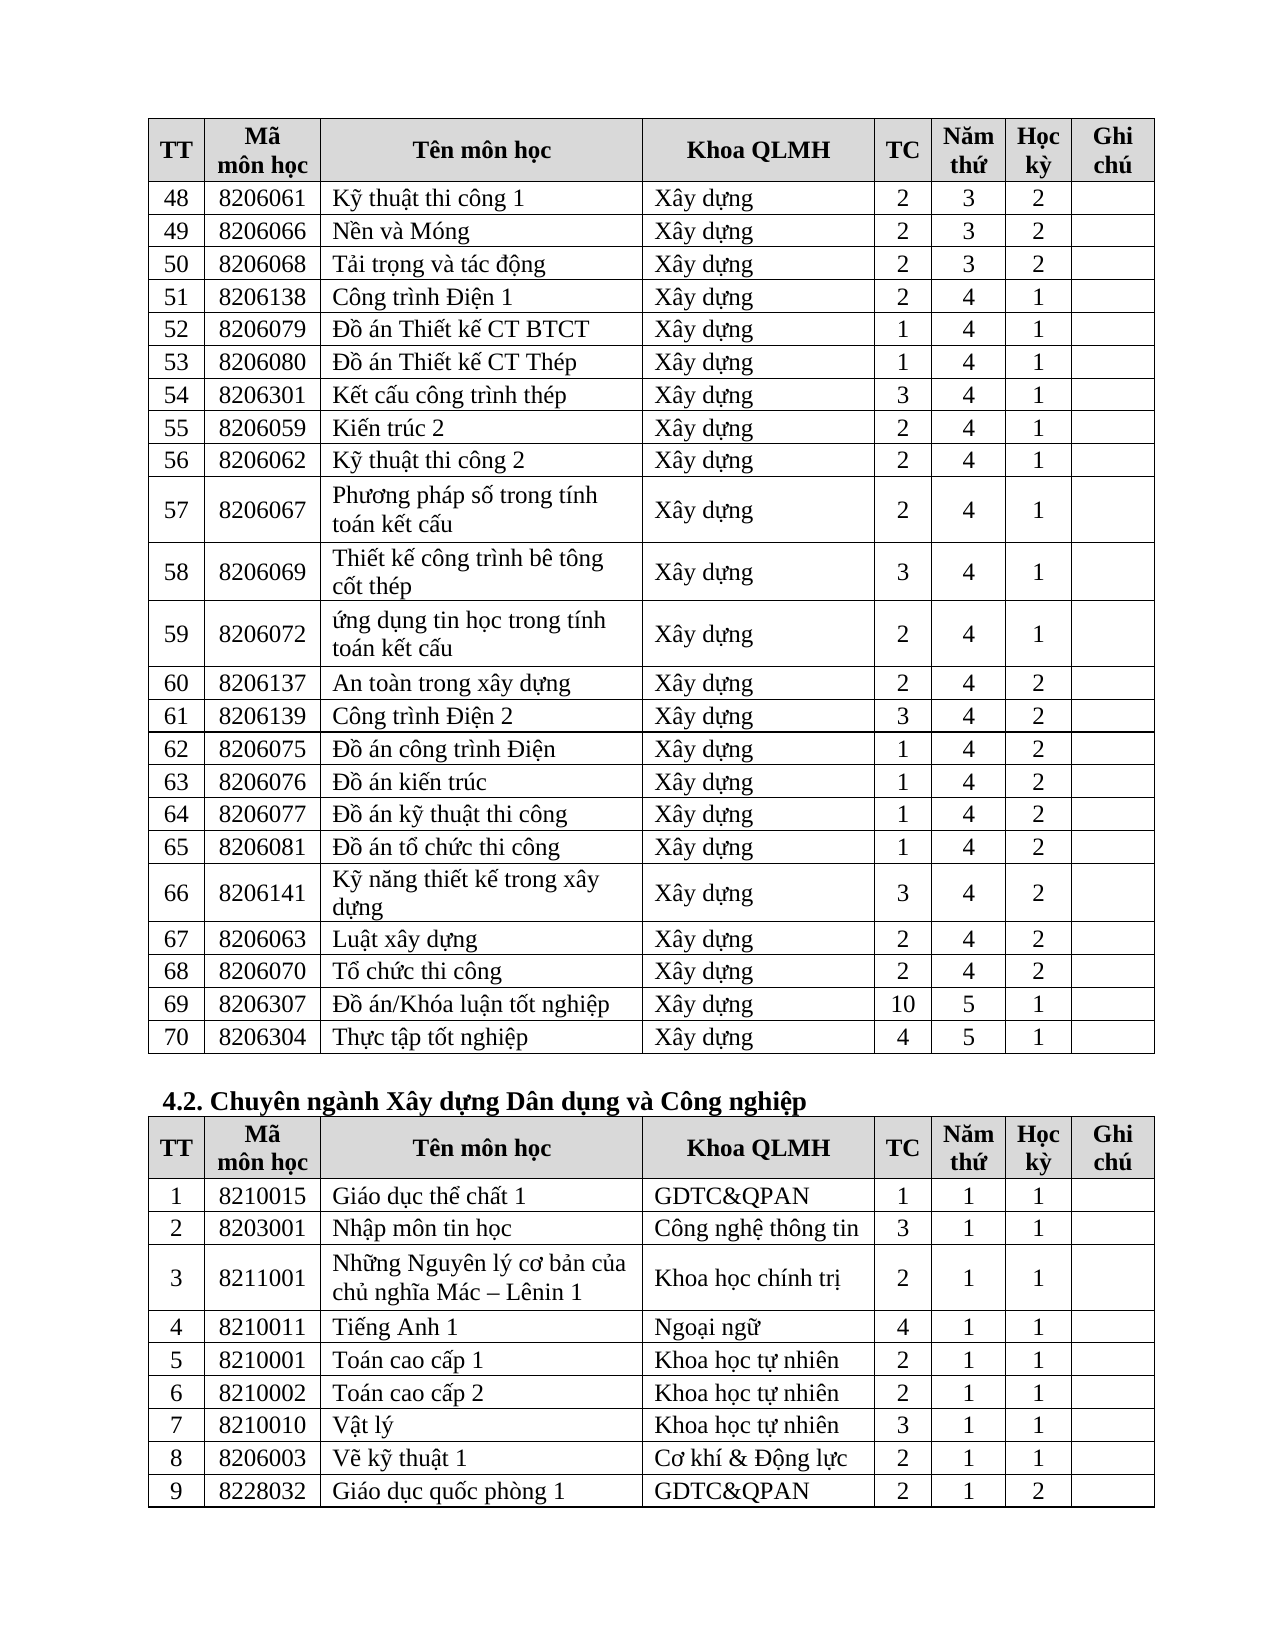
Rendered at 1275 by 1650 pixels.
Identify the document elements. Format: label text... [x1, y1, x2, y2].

table_cell 8206070 [205, 955, 320, 987]
table_cell [1072, 247, 1154, 279]
table_cell 1 [932, 1179, 1005, 1211]
table_cell Xây dựng [643, 280, 874, 312]
table_cell 9 [149, 1475, 204, 1506]
table_cell 1 [1006, 1212, 1071, 1244]
table_cell 1 [1006, 313, 1071, 345]
table_cell 8206080 [205, 346, 320, 377]
table_cell 1 [1006, 1021, 1071, 1052]
table_cell [1072, 444, 1154, 476]
table_cell 4 [932, 667, 1005, 698]
table_cell Giáo dục thể chất 1 [321, 1179, 642, 1211]
table_cell 1 [875, 798, 931, 830]
table_cell 1 [875, 313, 931, 345]
table_cell 58 [149, 543, 204, 600]
table_cell 4 [932, 765, 1005, 797]
table_cell 1 [932, 1409, 1005, 1441]
table_header Tên môn học [321, 1117, 642, 1178]
table_cell 59 [149, 601, 204, 666]
table_cell 3 [875, 864, 931, 921]
table_cell Công trình Điện 2 [321, 700, 642, 731]
table_cell 1 [149, 1179, 204, 1211]
table_cell 1 [875, 346, 931, 377]
table_cell 5 [932, 1021, 1005, 1052]
table_cell 4 [932, 379, 1005, 410]
table_cell An toàn trong xây dựng [321, 667, 642, 698]
table_cell 48 [149, 182, 204, 213]
table_cell 2 [1006, 798, 1071, 830]
table_cell 3 [932, 182, 1005, 213]
table_cell 2 [875, 1343, 931, 1375]
table_cell 54 [149, 379, 204, 410]
table_cell 2 [875, 667, 931, 698]
table_cell 1 [1006, 280, 1071, 312]
table_cell 8206067 [205, 477, 320, 542]
table_header TT [149, 1117, 204, 1178]
table_cell 8206307 [205, 988, 320, 1019]
table_cell 8 [149, 1442, 204, 1473]
table_cell 4 [932, 601, 1005, 666]
table_cell Những Nguyên lý cơ bản của chủ nghĩa Mác – Lênin 1 [321, 1245, 642, 1309]
table_cell 4 [875, 1311, 931, 1342]
table_cell 1 [875, 1179, 931, 1211]
table_cell Đồ án kỹ thuật thi công [321, 798, 642, 830]
table_cell 8210002 [205, 1376, 320, 1408]
table_cell 2 [875, 444, 931, 476]
table_cell 6 [149, 1376, 204, 1408]
table_cell 1 [1006, 411, 1071, 443]
table_cell 4 [932, 955, 1005, 987]
table_cell 1 [932, 1442, 1005, 1473]
table_cell 3 [875, 700, 931, 731]
table_cell 5 [149, 1343, 204, 1375]
table_cell 4 [932, 543, 1005, 600]
table_cell Kiến trúc 2 [321, 411, 642, 443]
table_cell Khoa học chính trị [643, 1245, 874, 1309]
table_cell 8206304 [205, 1021, 320, 1052]
table_cell Vật lý [321, 1409, 642, 1441]
table_cell Xây dựng [643, 831, 874, 863]
table_cell Thiết kế công trình bê tông cốt thép [321, 543, 642, 600]
table_cell Đồ án Thiết kế CT BTCT [321, 313, 642, 345]
table_cell 64 [149, 798, 204, 830]
table_cell 57 [149, 477, 204, 542]
table_cell Phương pháp số trong tính toán kết cấu [321, 477, 642, 542]
table_cell [1072, 411, 1154, 443]
table_cell 2 [1006, 1475, 1071, 1506]
table_cell 1 [932, 1343, 1005, 1375]
table_cell 1 [1006, 1376, 1071, 1408]
table_cell 8206079 [205, 313, 320, 345]
table_cell Công nghệ thông tin [643, 1212, 874, 1244]
table_cell 8203001 [205, 1212, 320, 1244]
table_cell [1072, 988, 1154, 1019]
table_cell 8206076 [205, 765, 320, 797]
table_cell 8206077 [205, 798, 320, 830]
table_cell 2 [1006, 922, 1071, 954]
table_cell 1 [932, 1376, 1005, 1408]
table_header Mã môn học [205, 119, 320, 181]
table_cell 8206081 [205, 831, 320, 863]
table_cell Toán cao cấp 1 [321, 1343, 642, 1375]
table_cell 3 [149, 1245, 204, 1309]
table_cell 8206003 [205, 1442, 320, 1473]
table_cell 10 [875, 988, 931, 1019]
table_cell 2 [875, 477, 931, 542]
table_cell [1072, 1179, 1154, 1211]
table_cell 1 [1006, 1409, 1071, 1441]
table_cell 8206141 [205, 864, 320, 921]
table_cell 2 [1006, 182, 1071, 213]
table_cell 4 [932, 831, 1005, 863]
table_cell 63 [149, 765, 204, 797]
table_cell [1072, 1311, 1154, 1342]
table_cell 2 [875, 601, 931, 666]
table_header Ghi chú [1072, 119, 1154, 181]
table_cell [1072, 543, 1154, 600]
table_cell 3 [875, 1212, 931, 1244]
table_cell 4 [932, 733, 1005, 764]
table_cell 1 [1006, 1311, 1071, 1342]
table_cell Xây dựng [643, 543, 874, 600]
table_cell Đồ án tổ chức thi công [321, 831, 642, 863]
table_cell 4 [932, 864, 1005, 921]
table_cell [1072, 864, 1154, 921]
table_cell [1072, 733, 1154, 764]
table_cell Luật xây dựng [321, 922, 642, 954]
table_cell Kỹ thuật thi công 1 [321, 182, 642, 213]
table_cell [1072, 1021, 1154, 1052]
table_cell 2 [875, 215, 931, 246]
table_cell 8206137 [205, 667, 320, 698]
table_cell 2 [875, 280, 931, 312]
table_header Học kỳ [1006, 1117, 1071, 1178]
table_cell 1 [1006, 1442, 1071, 1473]
table_cell 8206069 [205, 543, 320, 600]
table_cell 68 [149, 955, 204, 987]
table_cell [1072, 182, 1154, 213]
table_cell Xây dựng [643, 733, 874, 764]
table_cell 8206062 [205, 444, 320, 476]
table_cell 61 [149, 700, 204, 731]
table_header Tên môn học [321, 119, 642, 181]
table_cell [1072, 1409, 1154, 1441]
table_cell 49 [149, 215, 204, 246]
table_cell [1072, 1442, 1154, 1473]
table_cell Xây dựng [643, 444, 874, 476]
table_cell 2 [1006, 733, 1071, 764]
table_cell Khoa học tự nhiên [643, 1409, 874, 1441]
table_cell [1072, 346, 1154, 377]
table_cell 2 [1006, 955, 1071, 987]
table_cell Xây dựng [643, 798, 874, 830]
table_cell [1072, 313, 1154, 345]
table_cell 1 [1006, 543, 1071, 600]
table_cell 2 [1006, 864, 1071, 921]
table_cell Giáo dục quốc phòng 1 [321, 1475, 642, 1506]
table_cell 8210010 [205, 1409, 320, 1441]
table_cell 2 [1006, 247, 1071, 279]
table_cell 2 [875, 1442, 931, 1473]
table_cell 2 [149, 1212, 204, 1244]
table_cell 1 [1006, 346, 1071, 377]
table_cell GDTC&QPAN [643, 1179, 874, 1211]
table_cell [1072, 700, 1154, 731]
table_cell Đồ án công trình Điện [321, 733, 642, 764]
table_cell Xây dựng [643, 346, 874, 377]
table_cell Nền và Móng [321, 215, 642, 246]
table_cell Tiếng Anh 1 [321, 1311, 642, 1342]
table_cell 65 [149, 831, 204, 863]
table_cell 8210001 [205, 1343, 320, 1375]
table_cell Xây dựng [643, 601, 874, 666]
table_cell 2 [1006, 831, 1071, 863]
table_cell 4 [932, 700, 1005, 731]
table_cell Thực tập tốt nghiệp [321, 1021, 642, 1052]
table_cell 5 [932, 988, 1005, 1019]
table_cell 60 [149, 667, 204, 698]
table_cell Xây dựng [643, 864, 874, 921]
table_cell 8206072 [205, 601, 320, 666]
table_cell 62 [149, 733, 204, 764]
table_header Khoa QLMH [643, 119, 874, 181]
table_cell 4 [875, 1021, 931, 1052]
table_cell 1 [875, 765, 931, 797]
table_cell 55 [149, 411, 204, 443]
table_cell 8206063 [205, 922, 320, 954]
table_cell 70 [149, 1021, 204, 1052]
table_cell 2 [1006, 765, 1071, 797]
table_cell [1072, 477, 1154, 542]
table_cell 1 [932, 1311, 1005, 1342]
table_cell Xây dựng [643, 765, 874, 797]
table_cell 4 [932, 798, 1005, 830]
table_cell [1072, 379, 1154, 410]
table_cell 1 [1006, 477, 1071, 542]
table_cell Xây dựng [643, 411, 874, 443]
table_cell 51 [149, 280, 204, 312]
table_cell 1 [1006, 988, 1071, 1019]
table_cell 2 [875, 182, 931, 213]
table_cell 8206068 [205, 247, 320, 279]
table_cell 2 [875, 247, 931, 279]
table_cell Tổ chức thi công [321, 955, 642, 987]
table_cell 52 [149, 313, 204, 345]
table_cell Xây dựng [643, 379, 874, 410]
table_cell Xây dựng [643, 922, 874, 954]
table_cell [1072, 831, 1154, 863]
table_cell 8206301 [205, 379, 320, 410]
table_cell [1072, 765, 1154, 797]
table_cell 7 [149, 1409, 204, 1441]
table_cell 8206138 [205, 280, 320, 312]
table_cell Xây dựng [643, 988, 874, 1019]
table_cell Xây dựng [643, 955, 874, 987]
table_cell Xây dựng [643, 1021, 874, 1052]
table_cell 2 [1006, 667, 1071, 698]
table_cell Đồ án kiến trúc [321, 765, 642, 797]
table_cell Vẽ kỹ thuật 1 [321, 1442, 642, 1473]
table_cell Tải trọng và tác động [321, 247, 642, 279]
table_cell 2 [875, 955, 931, 987]
table_cell Đồ án/Khóa luận tốt nghiệp [321, 988, 642, 1019]
table_cell Xây dựng [643, 477, 874, 542]
table_cell Xây dựng [643, 700, 874, 731]
table_cell 8206066 [205, 215, 320, 246]
table_cell 4 [932, 346, 1005, 377]
table_cell ứng dụng tin học trong tính toán kết cấu [321, 601, 642, 666]
table_cell 8228032 [205, 1475, 320, 1506]
table_cell 1 [1006, 379, 1071, 410]
table_cell Nhập môn tin học [321, 1212, 642, 1244]
table_cell 4 [932, 313, 1005, 345]
table_cell Toán cao cấp 2 [321, 1376, 642, 1408]
table_cell 56 [149, 444, 204, 476]
table_cell 1 [875, 733, 931, 764]
table_cell Xây dựng [643, 667, 874, 698]
table_cell [1072, 1475, 1154, 1506]
table_cell 1 [875, 831, 931, 863]
table_cell 4 [932, 922, 1005, 954]
table_cell Kỹ thuật thi công 2 [321, 444, 642, 476]
table_header Ghi chú [1072, 1117, 1154, 1178]
table_cell 1 [1006, 1343, 1071, 1375]
table_cell Xây dựng [643, 247, 874, 279]
table_cell 8211001 [205, 1245, 320, 1309]
table_cell Kỹ năng thiết kế trong xây dựng [321, 864, 642, 921]
table_header TC [875, 1117, 931, 1178]
table_cell 67 [149, 922, 204, 954]
table_cell [1072, 955, 1154, 987]
table_cell 8210015 [205, 1179, 320, 1211]
table_cell 1 [1006, 444, 1071, 476]
table_cell 1 [1006, 1245, 1071, 1309]
table_cell Cơ khí & Động lực [643, 1442, 874, 1473]
table_header TC [875, 119, 931, 181]
text 4.2. Chuyên ngành Xây dựng Dân dụng và Công nghiệp [162, 1084, 1157, 1116]
table_cell [1072, 601, 1154, 666]
table_cell 1 [1006, 601, 1071, 666]
table_cell Ngoại ngữ [643, 1311, 874, 1342]
table_cell 2 [1006, 215, 1071, 246]
table_cell 2 [875, 922, 931, 954]
table_cell [1072, 1376, 1154, 1408]
table_cell 2 [875, 411, 931, 443]
table_cell 1 [932, 1475, 1005, 1506]
table_cell 4 [932, 280, 1005, 312]
table_cell [1072, 667, 1154, 698]
table_cell 8206139 [205, 700, 320, 731]
table_cell [1072, 1212, 1154, 1244]
table_cell 8210011 [205, 1311, 320, 1342]
table_cell 8206059 [205, 411, 320, 443]
table_cell 2 [875, 1376, 931, 1408]
table_cell 4 [932, 411, 1005, 443]
table_cell 3 [932, 215, 1005, 246]
table_header TT [149, 119, 204, 181]
table_cell 2 [875, 1245, 931, 1309]
table_cell Khoa học tự nhiên [643, 1376, 874, 1408]
table_cell [1072, 922, 1154, 954]
table_cell Xây dựng [643, 313, 874, 345]
table_cell Kết cấu công trình thép [321, 379, 642, 410]
table_cell 4 [932, 444, 1005, 476]
table_cell 8206075 [205, 733, 320, 764]
table_cell Công trình Điện 1 [321, 280, 642, 312]
table_cell 69 [149, 988, 204, 1019]
table_cell 1 [1006, 1179, 1071, 1211]
table_cell GDTC&QPAN [643, 1475, 874, 1506]
table_cell 53 [149, 346, 204, 377]
table_cell 3 [875, 1409, 931, 1441]
table_cell 3 [875, 379, 931, 410]
table_cell 66 [149, 864, 204, 921]
table_cell 1 [932, 1245, 1005, 1309]
table_cell 4 [932, 477, 1005, 542]
table_header Mã môn học [205, 1117, 320, 1178]
table_cell 3 [932, 247, 1005, 279]
table_cell [1072, 215, 1154, 246]
table_cell [1072, 1245, 1154, 1309]
table_cell 2 [1006, 700, 1071, 731]
table_cell Đồ án Thiết kế CT Thép [321, 346, 642, 377]
table_cell 2 [875, 1475, 931, 1506]
table_header Năm thứ [932, 1117, 1005, 1178]
table_cell [1072, 798, 1154, 830]
table_header Học kỳ [1006, 119, 1071, 181]
table_cell Xây dựng [643, 215, 874, 246]
table_header Năm thứ [932, 119, 1005, 181]
table_cell 3 [875, 543, 931, 600]
table_cell [1072, 280, 1154, 312]
table_header Khoa QLMH [643, 1117, 874, 1178]
table_cell 8206061 [205, 182, 320, 213]
table_cell Xây dựng [643, 182, 874, 213]
table_cell 50 [149, 247, 204, 279]
table_cell Khoa học tự nhiên [643, 1343, 874, 1375]
table_cell 1 [932, 1212, 1005, 1244]
table_cell [1072, 1343, 1154, 1375]
table_cell 4 [149, 1311, 204, 1342]
